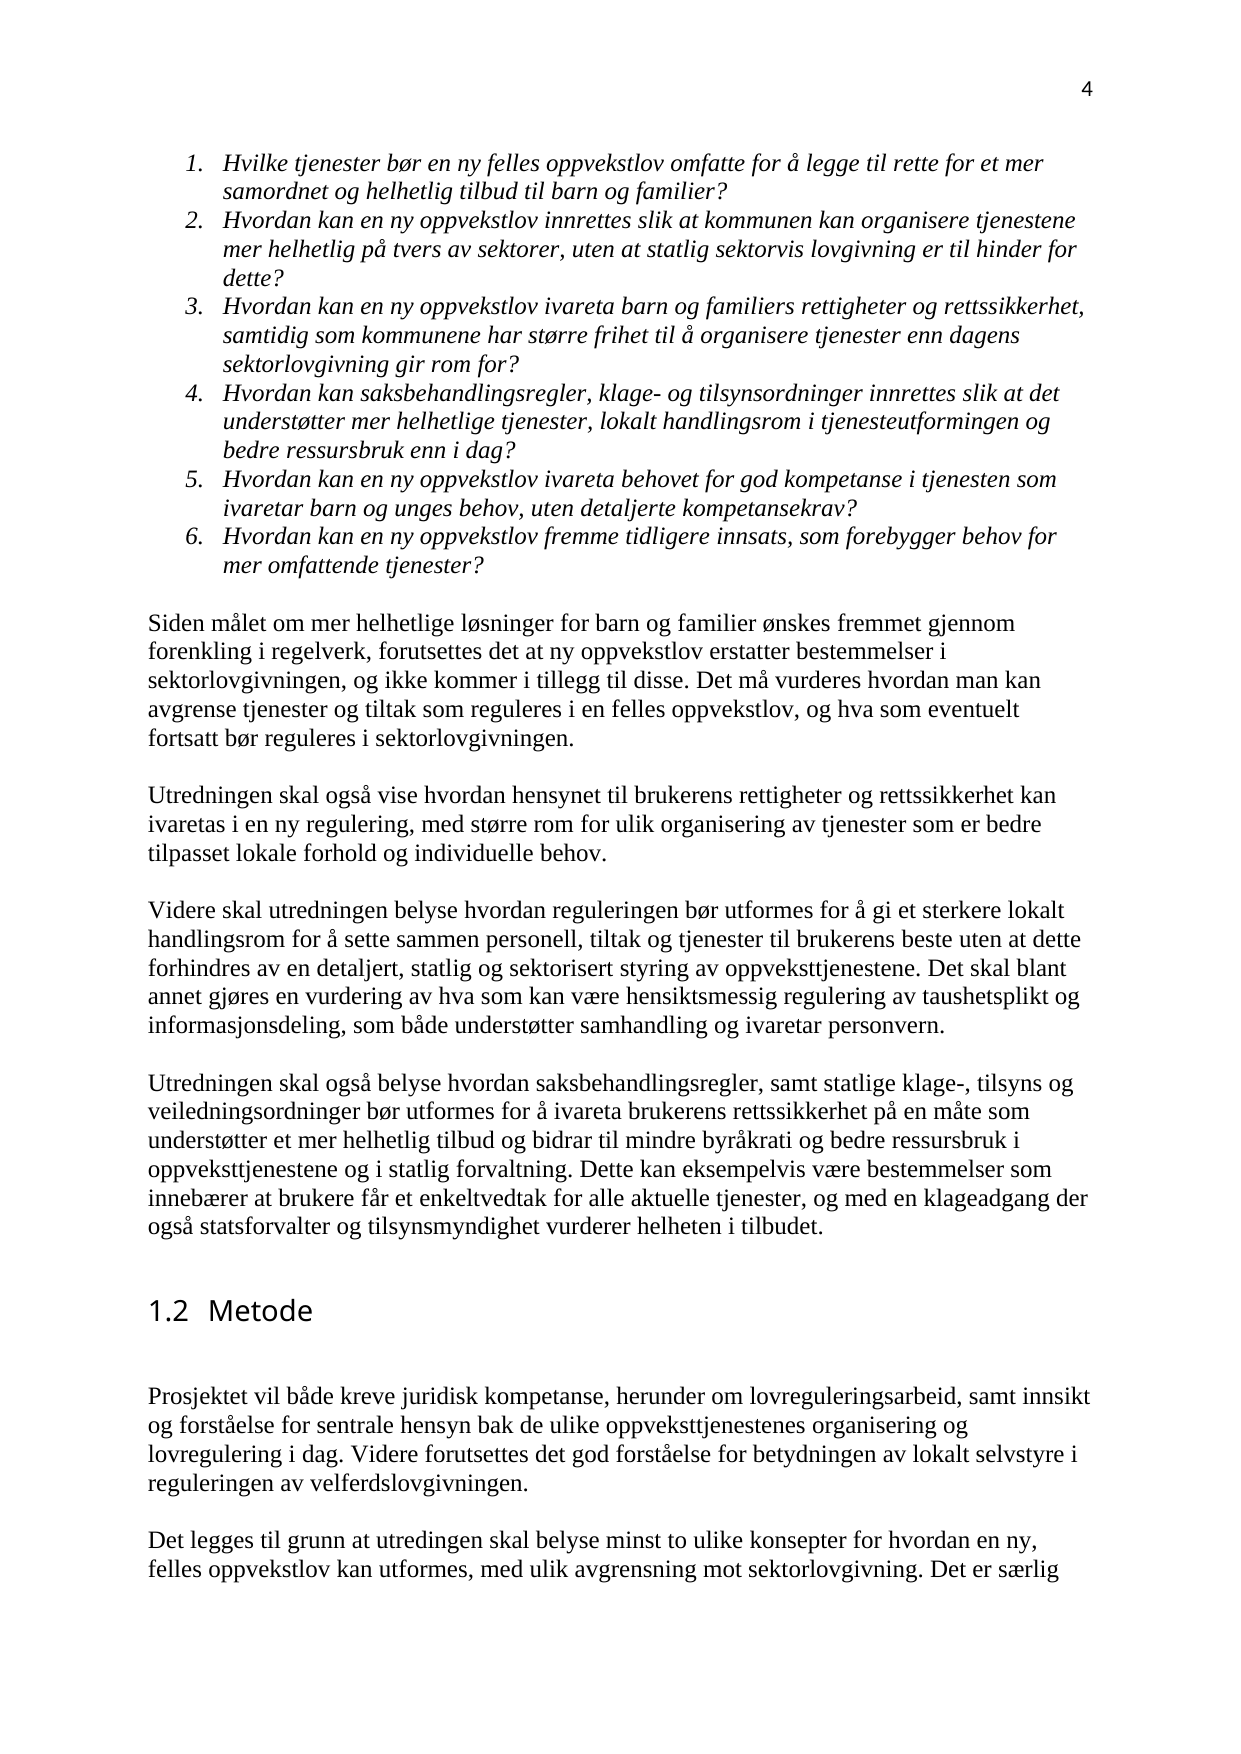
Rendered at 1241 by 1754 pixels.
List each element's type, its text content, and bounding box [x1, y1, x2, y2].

list Hvordan kan en ny oppvekstlov fremme tidligere innsats, som forebygger behov for mer omfattende tjenester? [185, 521, 1093, 579]
text Utredningen skal også belyse hvordan saksbehandlingsregler, samt statlige klage-, tilsyns og veiledningsordninger bør utformes for å ivareta brukerens rettssikkerhet på en måte som understøtter et mer helhetlig tilbud og bidrar til mindre byråkrati og bedre ressursbruk i oppveksttjenestene og i statlig forvaltning. Dette kan eksempelvis være bestemmelser som innebærer at brukere får et enkeltvedtak for alle aktuelle tjenester, og med en klageadgang der også statsforvalter og tilsynsmyndighet vurderer helheten i tilbudet. [148, 1068, 1093, 1240]
subtitle Metode [148, 1290, 1093, 1330]
list Hvordan kan en ny oppvekstlov ivareta barn og familiers rettigheter og rettssikkerhet, samtidig som kommunene har større frihet til å organisere tjenester enn dagens sektorlovgivning gir rom for? [185, 291, 1093, 378]
list Hvordan kan en ny oppvekstlov innrettes slik at kommunen kan organisere tjenestene mer helhetlig på tvers av sektorer, uten at statlig sektorvis lovgivning er til hinder for dette? [185, 205, 1093, 291]
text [148, 1525, 1093, 1583]
text Utredningen skal også vise hvordan hensynet til brukerens rettigheter og rettssikkerhet kan ivaretas i en ny regulering, med større rom for ulik organisering av tjenester som er bedre tilpasset lokale forhold og individuelle behov. [148, 780, 1093, 866]
list Hvilke tjenester bør en ny felles oppvekstlov omfatte for å legge til rette for et mer samordnet og helhetlig tilbud til barn og familier? [185, 148, 1093, 205]
list Hvordan kan saksbehandlingsregler, klage- og tilsynsordninger innrettes slik at det understøtter mer helhetlige tjenester, lokalt handlingsrom i tjenesteutformingen og bedre ressursbruk enn i dag? [185, 378, 1093, 464]
list Hvordan kan en ny oppvekstlov ivareta behovet for god kompetanse i tjenesten som ivaretar barn og unges behov, uten detaljerte kompetansekrav? [185, 464, 1093, 521]
text Prosjektet vil både kreve juridisk kompetanse, herunder om lovreguleringsarbeid, samt innsikt og forståelse for sentrale hensyn bak de ulike oppveksttjenestenes organisering og lovregulering i dag. Videre forutsettes det god forståelse for betydningen av lokalt selvstyre i reguleringen av velferdslovgivningen. [148, 1381, 1093, 1496]
text Videre skal utredningen belyse hvordan reguleringen bør utformes for å gi et sterkere lokalt handlingsrom for å sette sammen personell, tiltak og tjenester til brukerens beste uten at dette forhindres av en detaljert, statlig og sektorisert styring av oppveksttjenestene. Det skal blant annet gjøres en vurdering av hva som kan være hensiktsmessig regulering av taushetsplikt og informasjonsdeling, som både understøtter samhandling og ivaretar personvern. [148, 895, 1093, 1039]
text Siden målet om mer helhetlige løsninger for barn og familier ønskes fremmet gjennom forenkling i regelverk, forutsettes det at ny oppvekstlov erstatter bestemmelser i sektorlovgivningen, og ikke kommer i tillegg til disse. Det må vurderes hvordan man kan avgrense tjenester og tiltak som reguleres i en felles oppvekstlov, og hva som eventuelt fortsatt bør reguleres i sektorlovgivningen. [148, 608, 1093, 751]
